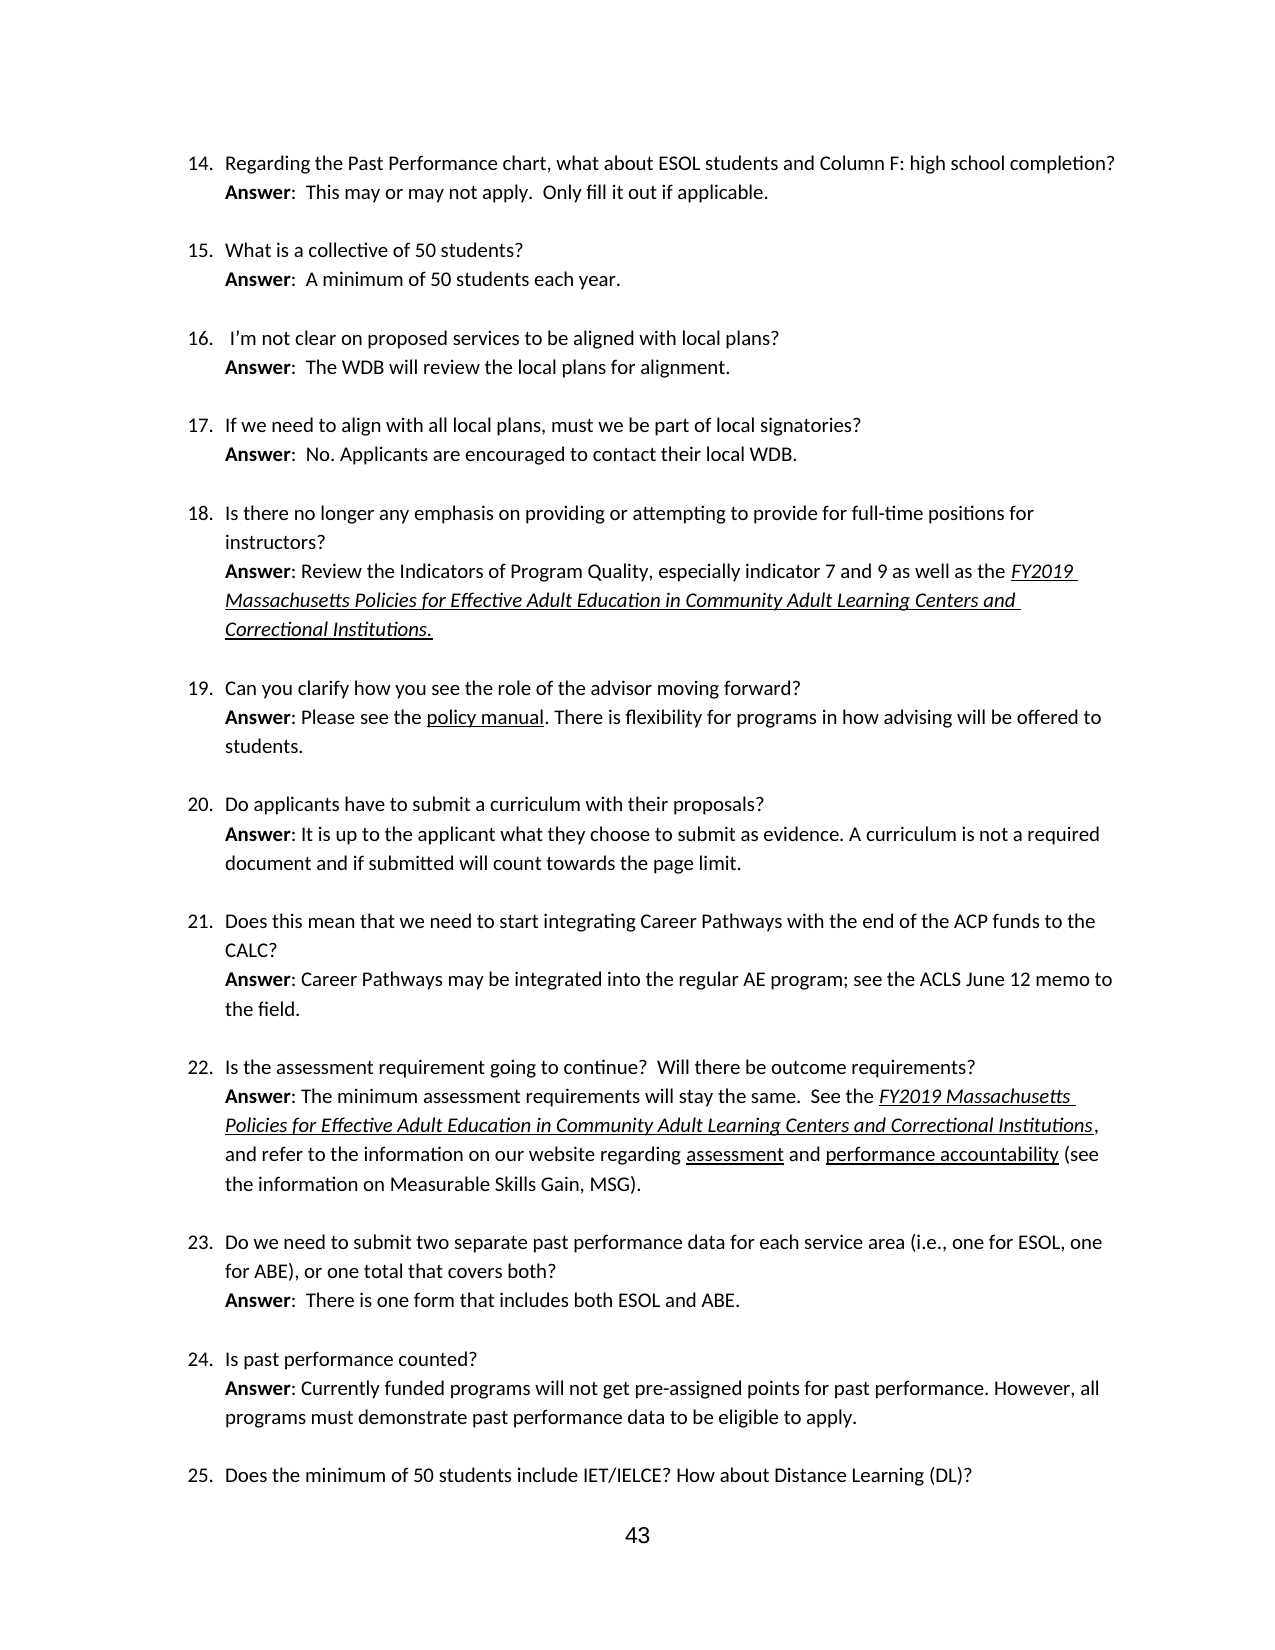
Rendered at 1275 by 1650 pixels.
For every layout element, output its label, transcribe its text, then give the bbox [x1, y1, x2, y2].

text Answer: A minimum of 50 students each year. [150, 267, 1125, 292]
list Is there no longer any emphasis on providing or attempting to provide for full-time positions for instructors? [187, 500, 1125, 554]
list Does this mean that we need to start integrating Career Pathways with the end of the ACP funds to the CALC? [187, 908, 1125, 963]
text Answer: Review the Indicators of Program Quality, especially indicator 7 and 9 as well as the FY2019 Massachusetts Policies for Effective Adult Education in Community Adult Learning Centers and Correctional Institutions. [225, 558, 1125, 642]
list Is the assessment requirement going to continue? Will there be outcome requirements? [187, 1054, 1125, 1079]
list Does the minimum of 50 students include IET/IELCE? How about Distance Learning (DL)? [187, 1462, 1125, 1488]
list Is past performance counted? [187, 1346, 1125, 1371]
list I’m not clear on proposed services to be aligned with local plans? [187, 325, 1125, 350]
list Regarding the Past Performance chart, what about ESOL students and Column F: high school completion? [187, 150, 1125, 175]
text Answer: This may or may not apply. Only fill it out if applicable. [150, 179, 1125, 204]
text Answer: There is one form that includes both ESOL and ABE. [150, 1287, 1125, 1313]
list Do we need to submit two separate past performance data for each service area (i.e., one for ESOL, one for ABE), or one total that covers both? [187, 1229, 1125, 1284]
text Answer: The minimum assessment requirements will stay the same. See the FY2019 Massachusetts Policies for Effective Adult Education in Community Adult Learning Centers and Correctional Institutions, and refer to the information on our website regarding assessment and performance accountability (see the information on Measurable Skills Gain, MSG). [225, 1083, 1125, 1196]
text Answer: The WDB will review the local plans for alignment. [225, 354, 1125, 379]
text Answer: No. Applicants are encouraged to contact their local WDB. [150, 442, 1125, 467]
list Do applicants have to submit a curriculum with their proposals? [187, 792, 1125, 817]
list What is a collective of 50 students? [187, 237, 1125, 263]
text Answer: Currently funded programs will not get pre-assigned points for past performance. However, all programs must demonstrate past performance data to be eligible to apply. [225, 1375, 1125, 1429]
list Can you clarify how you see the role of the advisor moving forward? [187, 675, 1125, 700]
list If we need to align with all local plans, must we be part of local signatories? [187, 412, 1125, 438]
text Answer: Career Pathways may be integrated into the regular AE program; see the ACLS June 12 memo to the field. [225, 967, 1125, 1021]
text Answer: Please see the policy manual. There is flexibility for programs in how advising will be offered to students. [225, 704, 1125, 759]
text Answer: It is up to the applicant what they choose to submit as evidence. A curriculum is not a required document and if submitted will count towards the page limit. [225, 821, 1125, 875]
